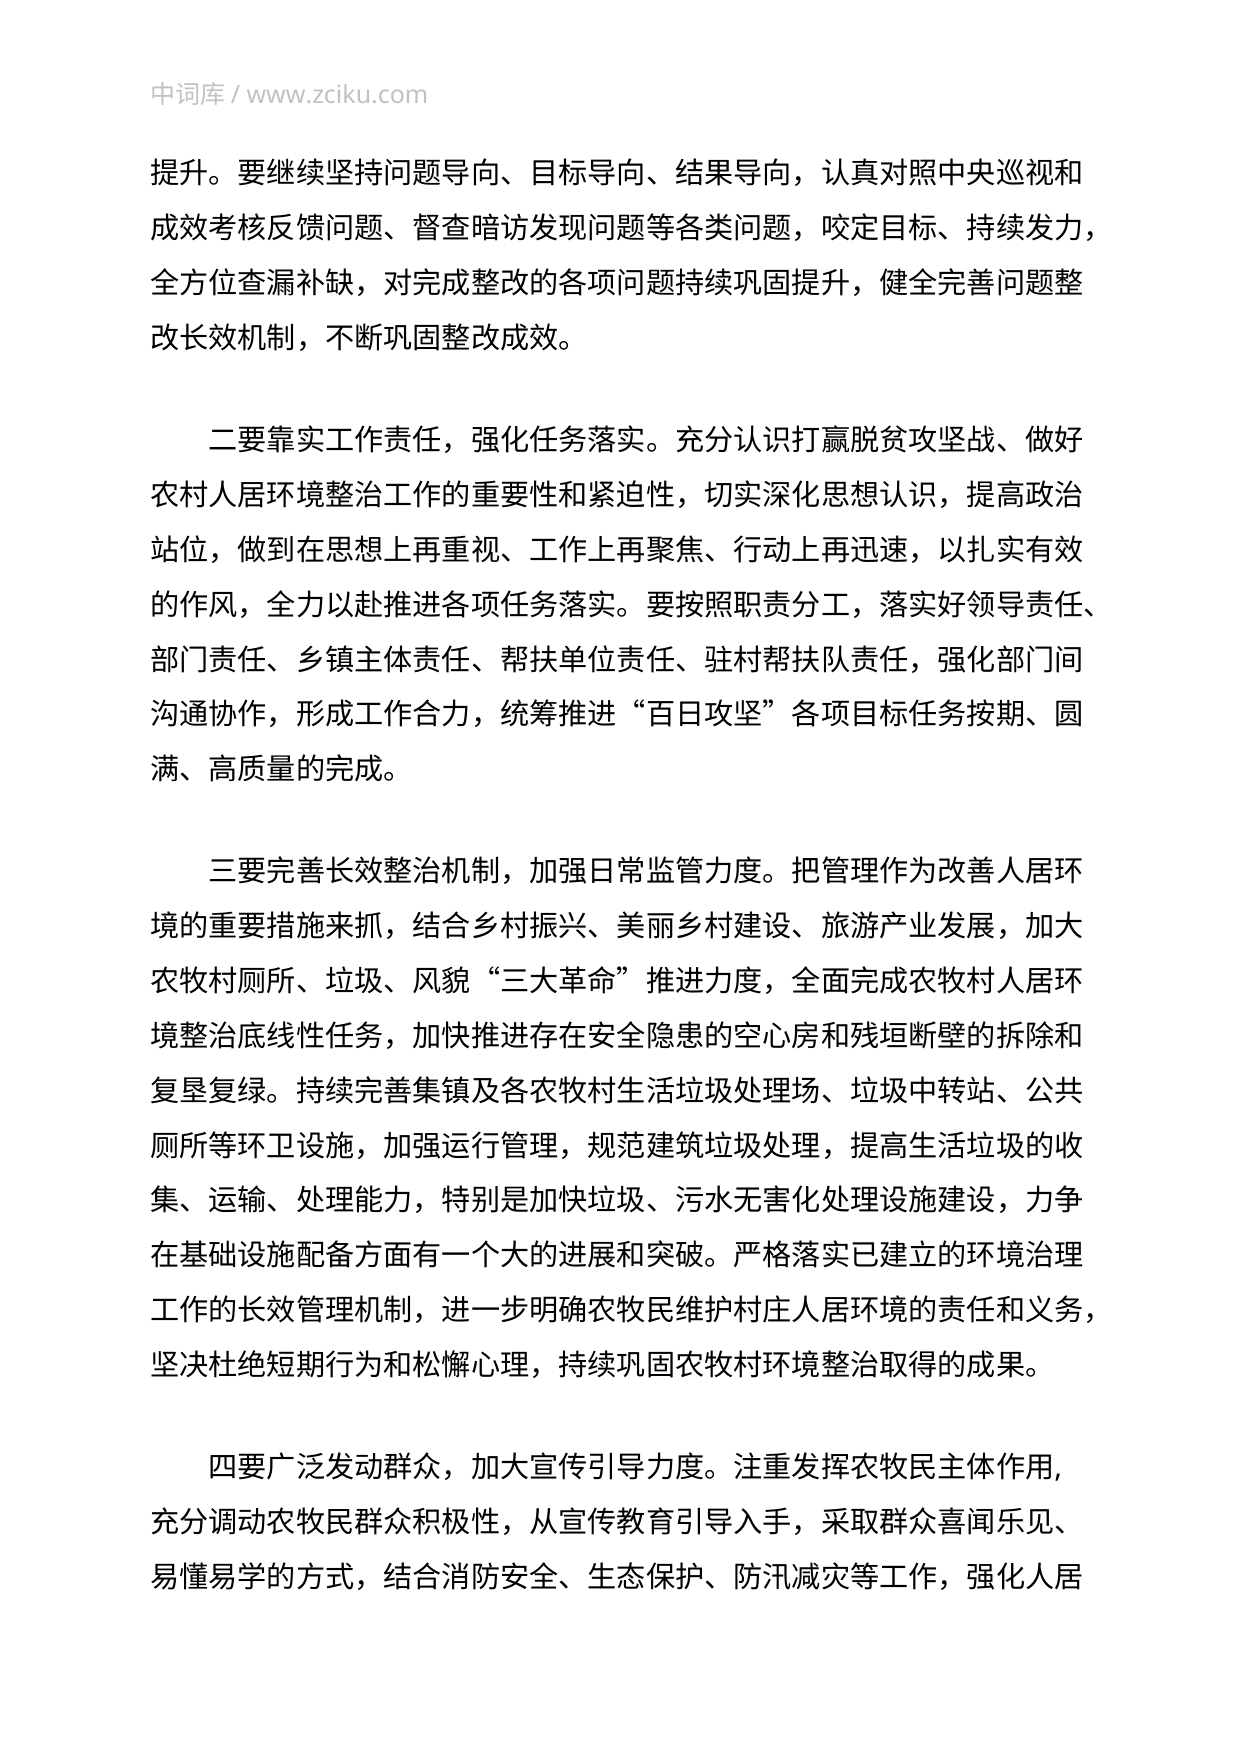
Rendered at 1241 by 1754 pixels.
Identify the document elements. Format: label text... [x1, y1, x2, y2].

text 二要靠实工作责任，强化任务落实。充分认识打赢脱贫攻坚战、做好农村人居环境整治工作的重要性和紧迫性，切实深化思想认识，提高政治站位，做到在思想上再重视、工作上再聚焦、行动上再迅速，以扎实有效的作风，全力以赴推进各项任务落实。要按照职责分工，落实好领导责任、部门责任、乡镇主体责任、帮扶单位责任、驻村帮扶队责任，强化部门间沟通协作，形成工作合力，统筹推进“百日攻坚”各项目标任务按期、圆满、高质量的完成。 [150, 416, 1090, 788]
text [150, 150, 1090, 357]
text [150, 1443, 1090, 1596]
text 三要完善长效整治机制，加强日常监管力度。把管理作为改善人居环境的重要措施来抓，结合乡村振兴、美丽乡村建设、旅游产业发展，加大农牧村厕所、垃圾、风貌“三大革命”推进力度，全面完成农牧村人居环境整治底线性任务，加快推进存在安全隐患的空心房和残垣断壁的拆除和复垦复绿。持续完善集镇及各农牧村生活垃圾处理场、垃圾中转站、公共厕所等环卫设施，加强运行管理，规范建筑垃圾处理，提高生活垃圾的收集、运输、处理能力，特别是加快垃圾、污水无害化处理设施建设，力争在基础设施配备方面有一个大的进展和突破。严格落实已建立的环境治理工作的长效管理机制，进一步明确农牧民维护村庄人居环境的责任和义务，坚决杜绝短期行为和松懈心理，持续巩固农牧村环境整治取得的成果。 [150, 848, 1090, 1384]
